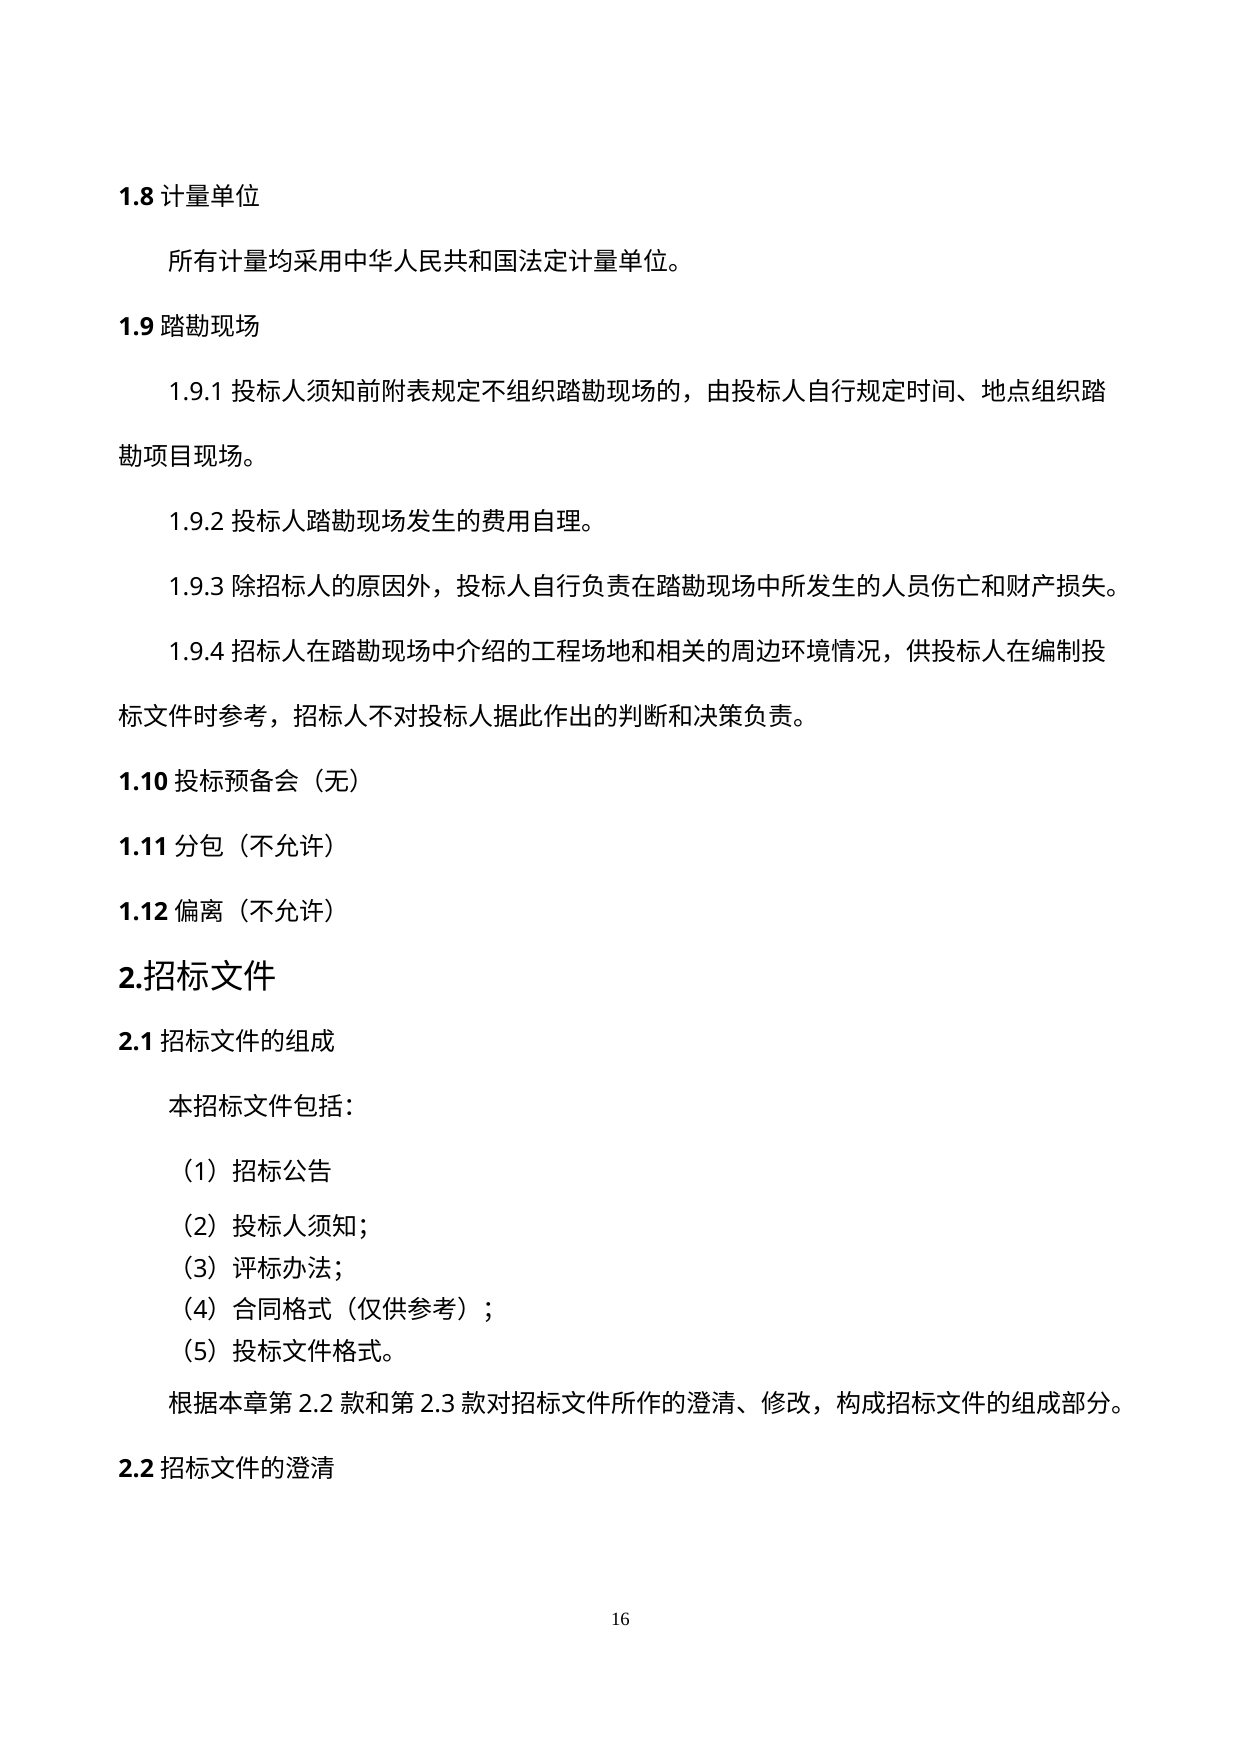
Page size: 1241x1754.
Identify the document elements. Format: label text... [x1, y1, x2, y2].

text 1.9.4 招标人在踏勘现场中介绍的工程场地和相关的周边环境情况，供投标人在编制投标文件时参考，招标人不对投标人据此作出的判断和决策负责。 [118, 617, 1122, 747]
text （1）招标公告 [118, 1137, 1122, 1202]
text （2）投标人须知； [118, 1202, 1122, 1244]
text （3）评标办法； [118, 1244, 1122, 1285]
text （5）投标文件格式。 [118, 1327, 1122, 1369]
text （4）合同格式（仅供参考）； [118, 1285, 1122, 1327]
text 2.招标文件 [118, 942, 1122, 1007]
text 1.9.1 投标人须知前附表规定不组织踏勘现场的，由投标人自行规定时间、地点组织踏勘项目现场。 [118, 357, 1122, 487]
text 2.2 招标文件的澄清 [118, 1434, 1122, 1499]
text 根据本章第2.2 款和第2.3 款对招标文件所作的澄清、修改，构成招标文件的组成部分。 [118, 1369, 1122, 1434]
text 1.9 踏勘现场 [118, 292, 1122, 357]
text 1.9.3 除招标人的原因外，投标人自行负责在踏勘现场中所发生的人员伤亡和财产损失。 [118, 552, 1122, 617]
text 1.9.2 投标人踏勘现场发生的费用自理。 [118, 487, 1122, 552]
text 1.10 投标预备会（无） [118, 747, 1122, 812]
text 1.12 偏离（不允许） [118, 877, 1122, 942]
text 本招标文件包括： [118, 1072, 1122, 1137]
text 1.8 计量单位 [118, 162, 1122, 227]
text 1.11 分包（不允许） [118, 812, 1122, 877]
text 所有计量均采用中华人民共和国法定计量单位。 [118, 227, 1122, 292]
text 2.1 招标文件的组成 [118, 1007, 1122, 1072]
